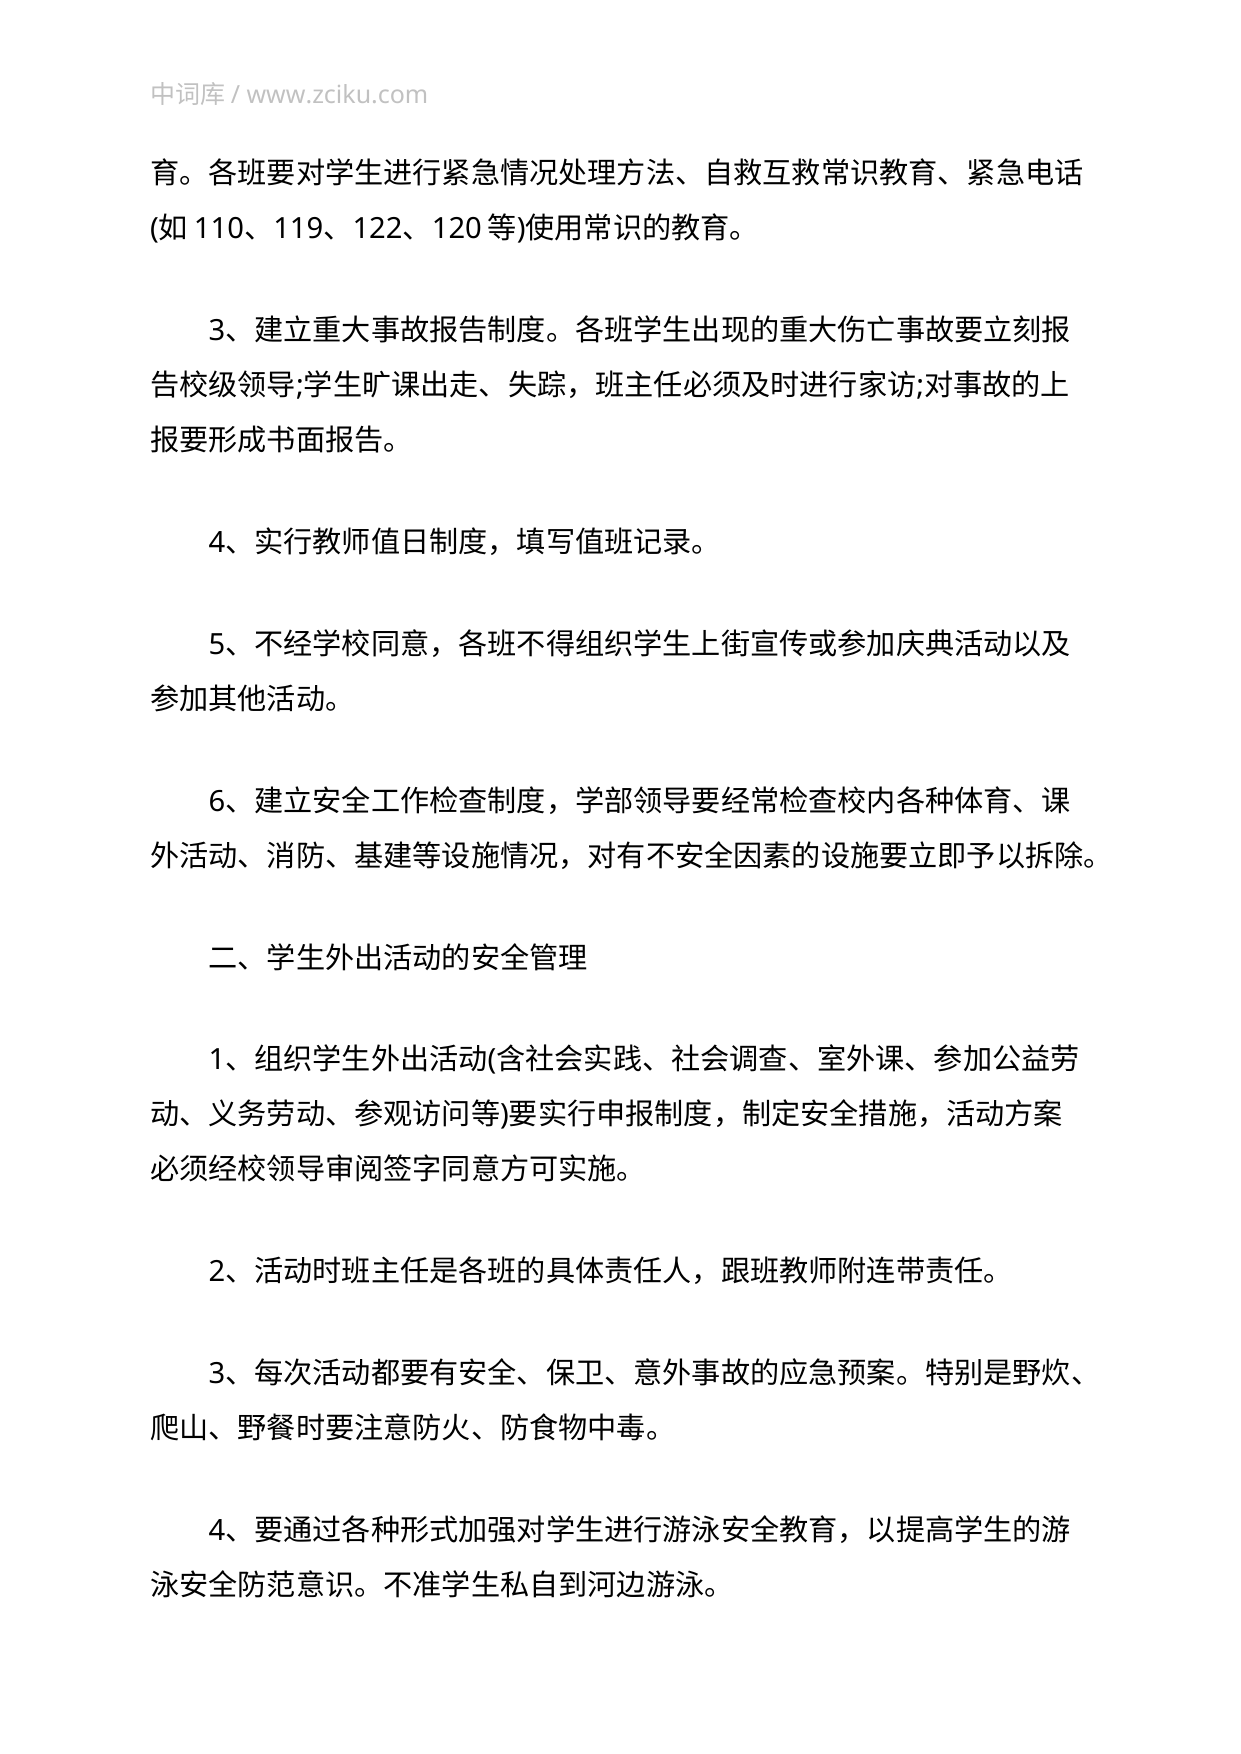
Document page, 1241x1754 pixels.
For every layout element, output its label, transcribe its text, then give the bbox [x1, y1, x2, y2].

text 5、不经学校同意，各班不得组织学生上街宣传或参加庆典活动以及参加其他活动。 [150, 621, 1090, 718]
text 2、活动时班主任是各班的具体责任人，跟班教师附连带责任。 [150, 1248, 1090, 1290]
text 1、组织学生外出活动(含社会实践、社会调查、室外课、参加公益劳动、义务劳动、参观访问等)要实行申报制度，制定安全措施，活动方案必须经校领导审阅签字同意方可实施。 [150, 1036, 1090, 1188]
text 3、建立重大事故报告制度。各班学生出现的重大伤亡事故要立刻报告校级领导;学生旷课出走、失踪，班主任必须及时进行家访;对事故的上报要形成书面报告。 [150, 307, 1090, 459]
text 6、建立安全工作检查制度，学部领导要经常检查校内各种体育、课外活动、消防、基建等设施情况，对有不安全因素的设施要立即予以拆除。 [150, 777, 1090, 875]
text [150, 150, 1090, 247]
text 4、要通过各种形式加强对学生进行游泳安全教育，以提高学生的游泳安全防范意识。不准学生私自到河边游泳。 [150, 1506, 1090, 1604]
text 4、实行教师值日制度，填写值班记录。 [150, 519, 1090, 561]
text 3、每次活动都要有安全、保卫、意外事故的应急预案。特别是野炊、爬山、野餐时要注意防火、防食物中毒。 [150, 1350, 1090, 1447]
text 二、学生外出活动的安全管理 [150, 934, 1090, 976]
